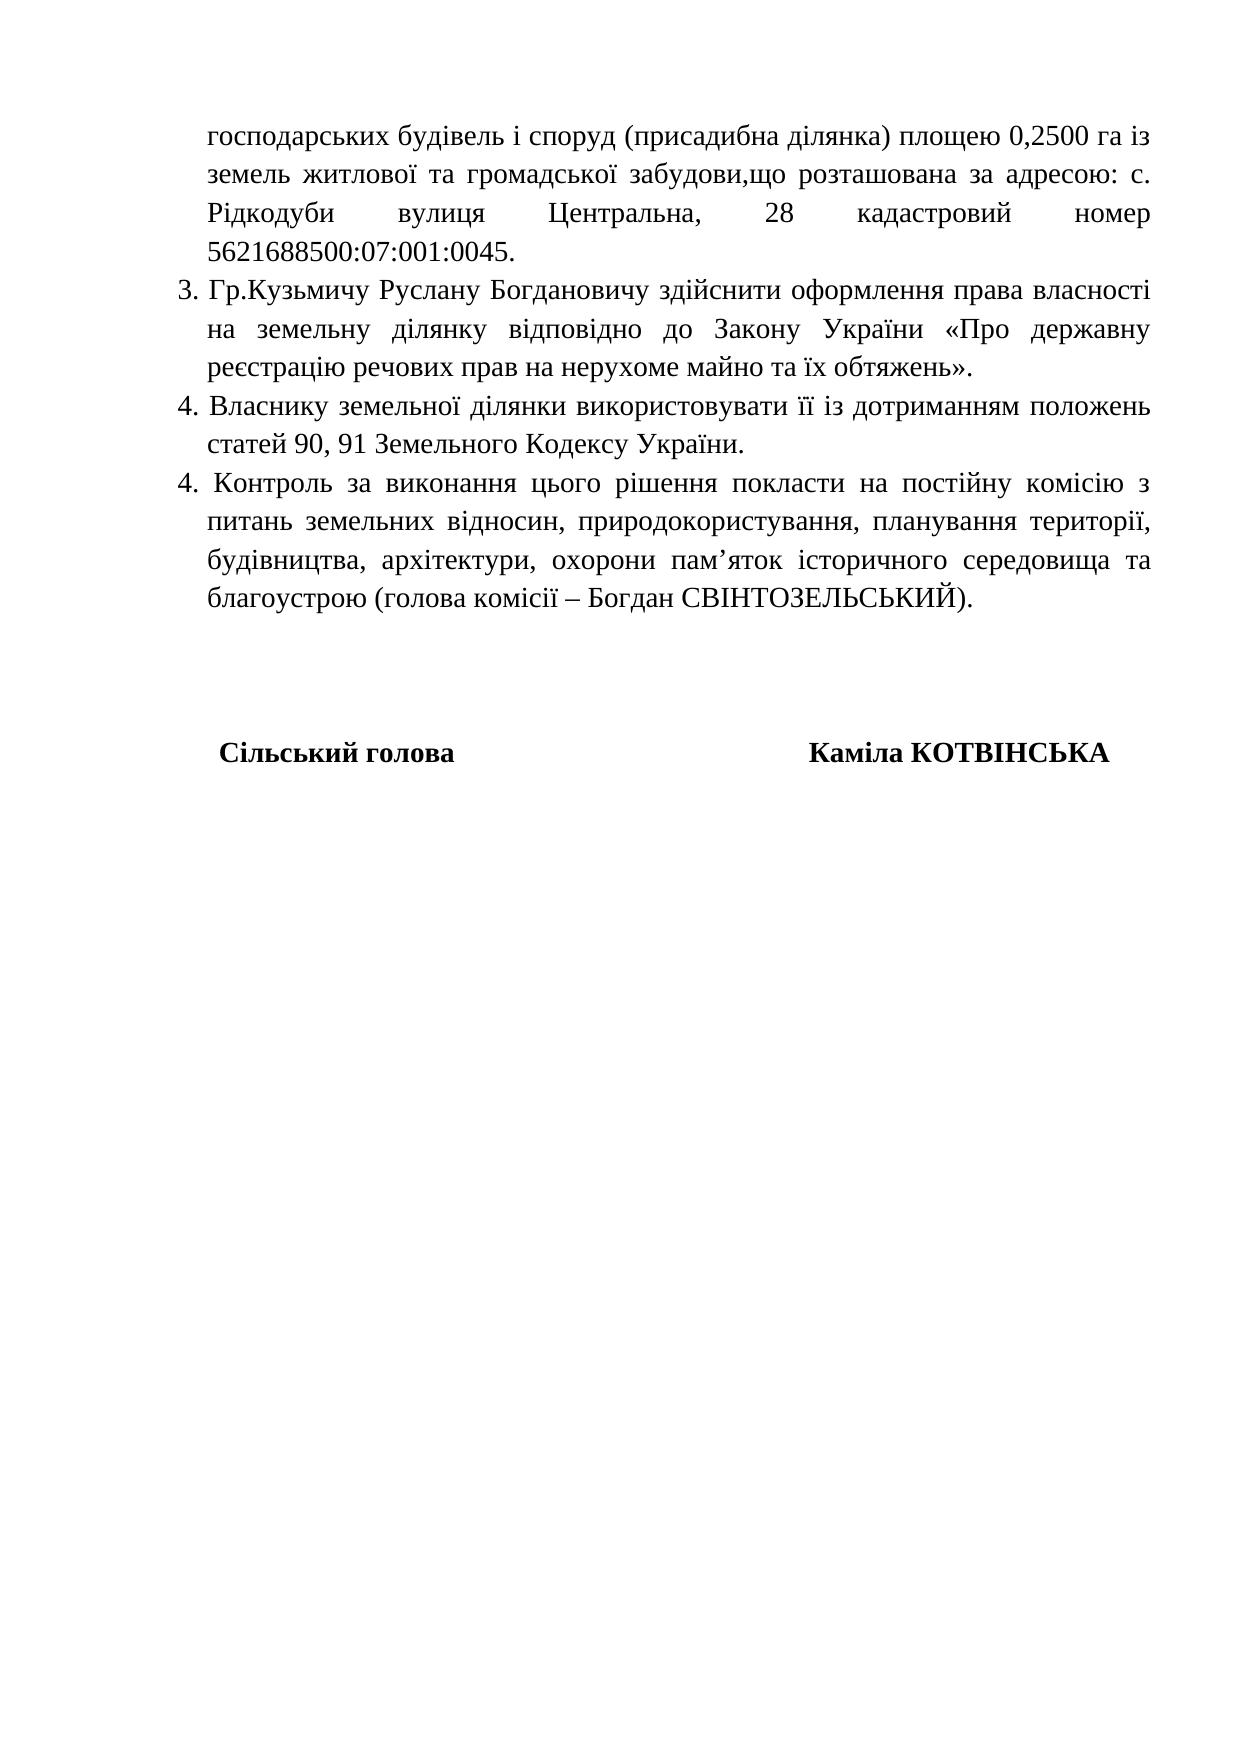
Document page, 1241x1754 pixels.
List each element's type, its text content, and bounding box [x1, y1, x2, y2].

text 4. Контроль за виконання цього рішення покласти на постійну комісію з питань земельних відносин, природокористування, планування території, будівництва, архітектури, охорони памʼяток історичного середовища та благоустрою (голова комісії – Богдан СВІНТОЗЕЛЬСЬКИЙ). [177, 465, 1152, 614]
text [177, 118, 1152, 267]
text 4. Власнику земельної ділянки використовувати її із дотриманням положень статей 90, 91 Земельного Кодексу України. [177, 388, 1152, 460]
text Сільський голова Каміла КОТВІНСЬКА [177, 735, 1152, 768]
text 3. Гр.Кузьмичу Руслану Богдановичу здійснити оформлення права власності на земельну ділянку відповідно до Закону України «Про державну реєстрацію речових прав на нерухоме майно та їх обтяжень». [177, 272, 1152, 383]
